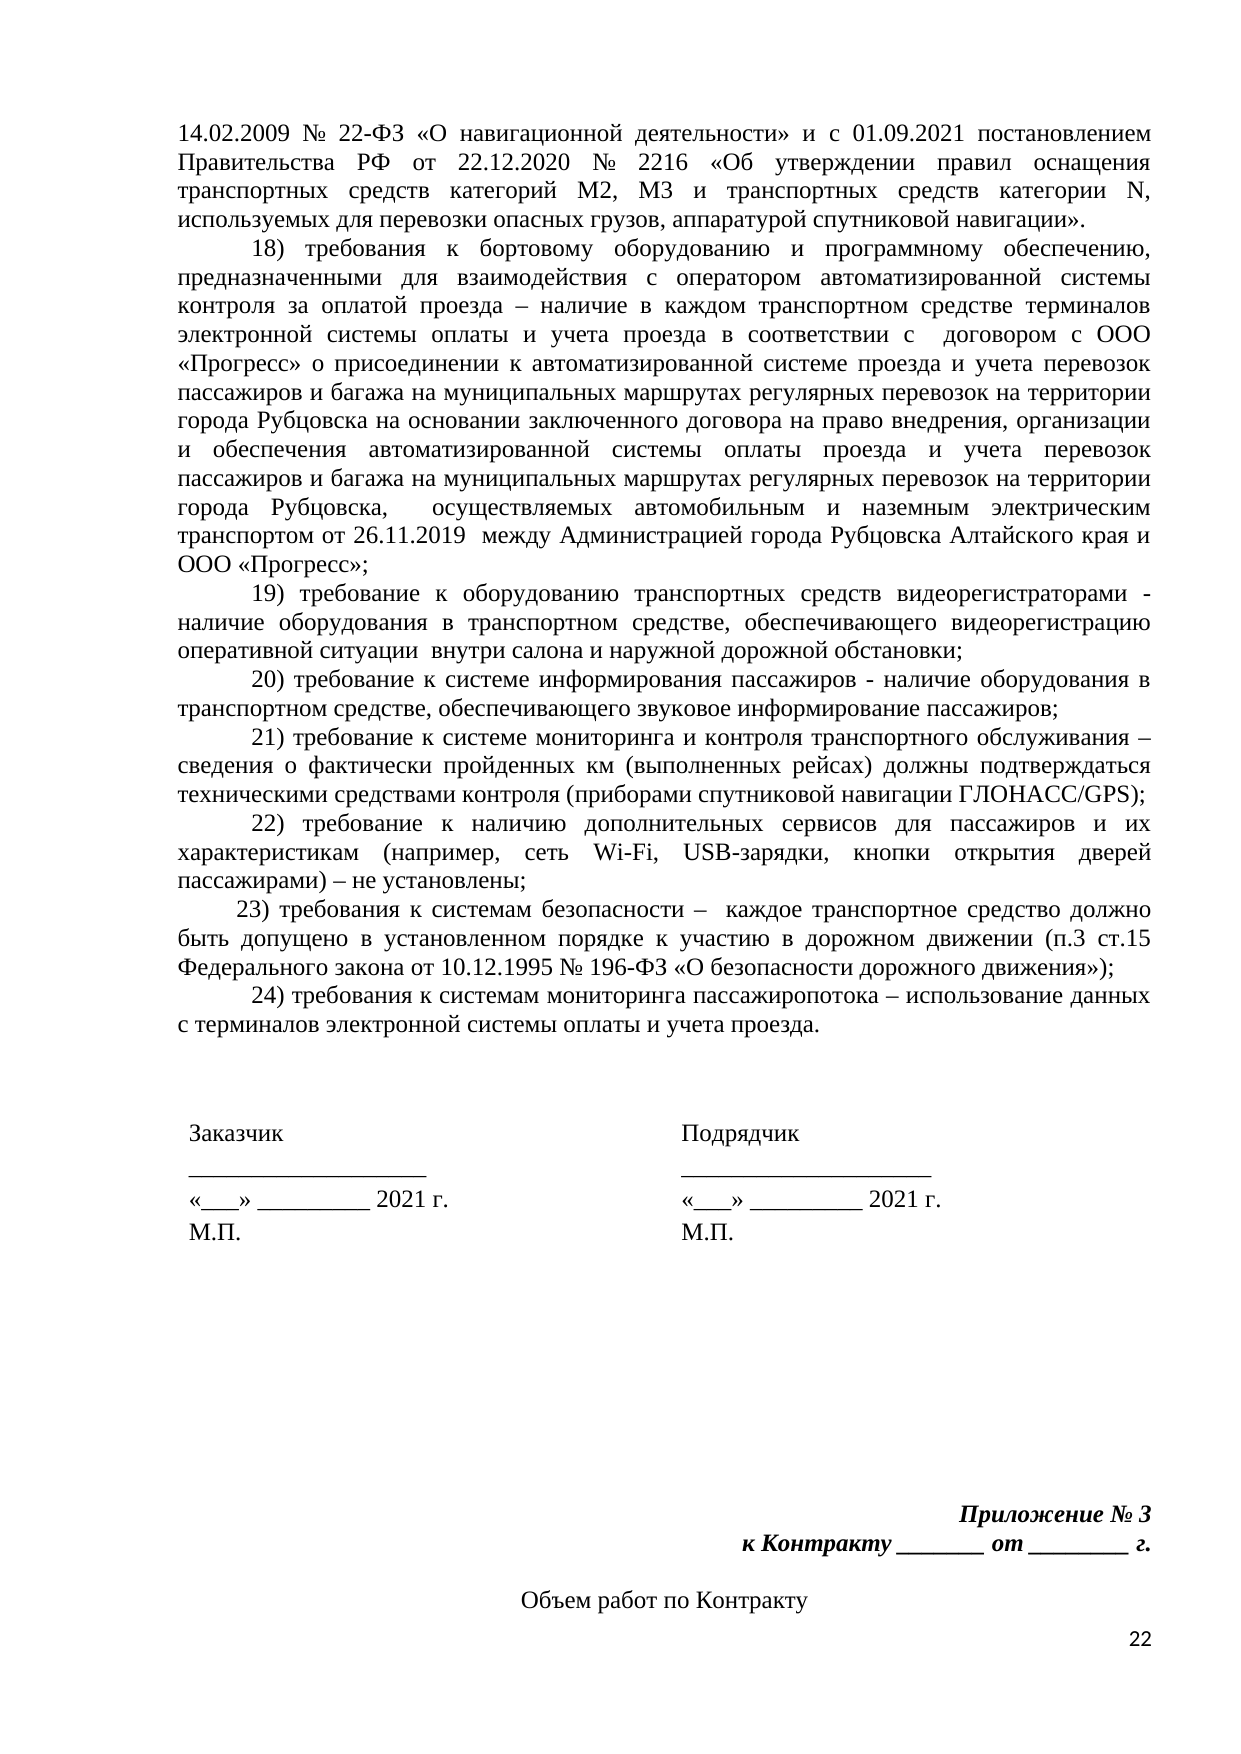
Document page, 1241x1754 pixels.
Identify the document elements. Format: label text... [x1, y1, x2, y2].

text 23) требования к системам безопасности – каждое транспортное средство должно быть допущено в установленном порядке к участию в дорожном движении (п.3 ст.15 Федерального закона от 10.12.1995 № 196-ФЗ «О безопасности дорожного движения»); [177, 894, 1152, 981]
text 22) требование к наличию дополнительных сервисов для пассажиров и их характеристикам (например, сеть Wi-Fi, USB-зарядки, кнопки открытия дверей пассажирами) – не установлены; [177, 808, 1152, 894]
text 19) требование к оборудованию транспортных средств видеорегистраторами -наличие оборудования в транспортном средстве, обеспечивающего видеорегистрацию оперативной ситуации внутри салона и наружной дорожной обстановки; [177, 578, 1152, 664]
text Приложение № 3 [177, 1499, 1152, 1528]
text 20) требование к системе информирования пассажиров - наличие оборудования в транспортном средстве, обеспечивающего звуковое информирование пассажиров; [177, 664, 1152, 722]
text Объем работ по Контракту [177, 1585, 1152, 1614]
text 18) требования к бортовому оборудованию и программному обеспечению, предназначенными для взаимодействия с оператором автоматизированной системы контроля за оплатой проезда – наличие в каждом транспортном средстве терминалов электронной системы оплаты и учета проезда в соответствии с договором с ООО «Прогресс» о присоединении к автоматизированной системе проезда и учета перевозок пассажиров и багажа на муниципальных маршрутах регулярных перевозок на территории города Рубцовска на основании заключенного договора на право внедрения, организации и обеспечения автоматизированной системы оплаты проезда и учета перевозок пассажиров и багажа на муниципальных маршрутах регулярных перевозок на территории города Рубцовска, осуществляемых автомобильным и наземным электрическим транспортом от 26.11.2019 между Администрацией города Рубцовска Алтайского края и ООО «Прогресс»; [177, 233, 1152, 578]
table_header Подрядчик ____________________ «___» _________ 2021 г. М.П. [670, 1118, 1163, 1250]
text к Контракту _______ от ________ г. [177, 1528, 1152, 1557]
table_header Заказчик ___________________ «___» _________ 2021 г. М.П. [177, 1118, 670, 1250]
text 24) требования к системам мониторинга пассажиропотока – использование данных с терминалов электронной системы оплаты и учета проезда. [177, 981, 1152, 1038]
text 21) требование к системе мониторинга и контроля транспортного обслуживания – сведения о фактически пройденных км (выполненных рейсах) должны подтверждаться техническими средствами контроля (приборами спутниковой навигации ГЛОНАСС/GPS); [177, 722, 1152, 808]
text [177, 118, 1152, 233]
